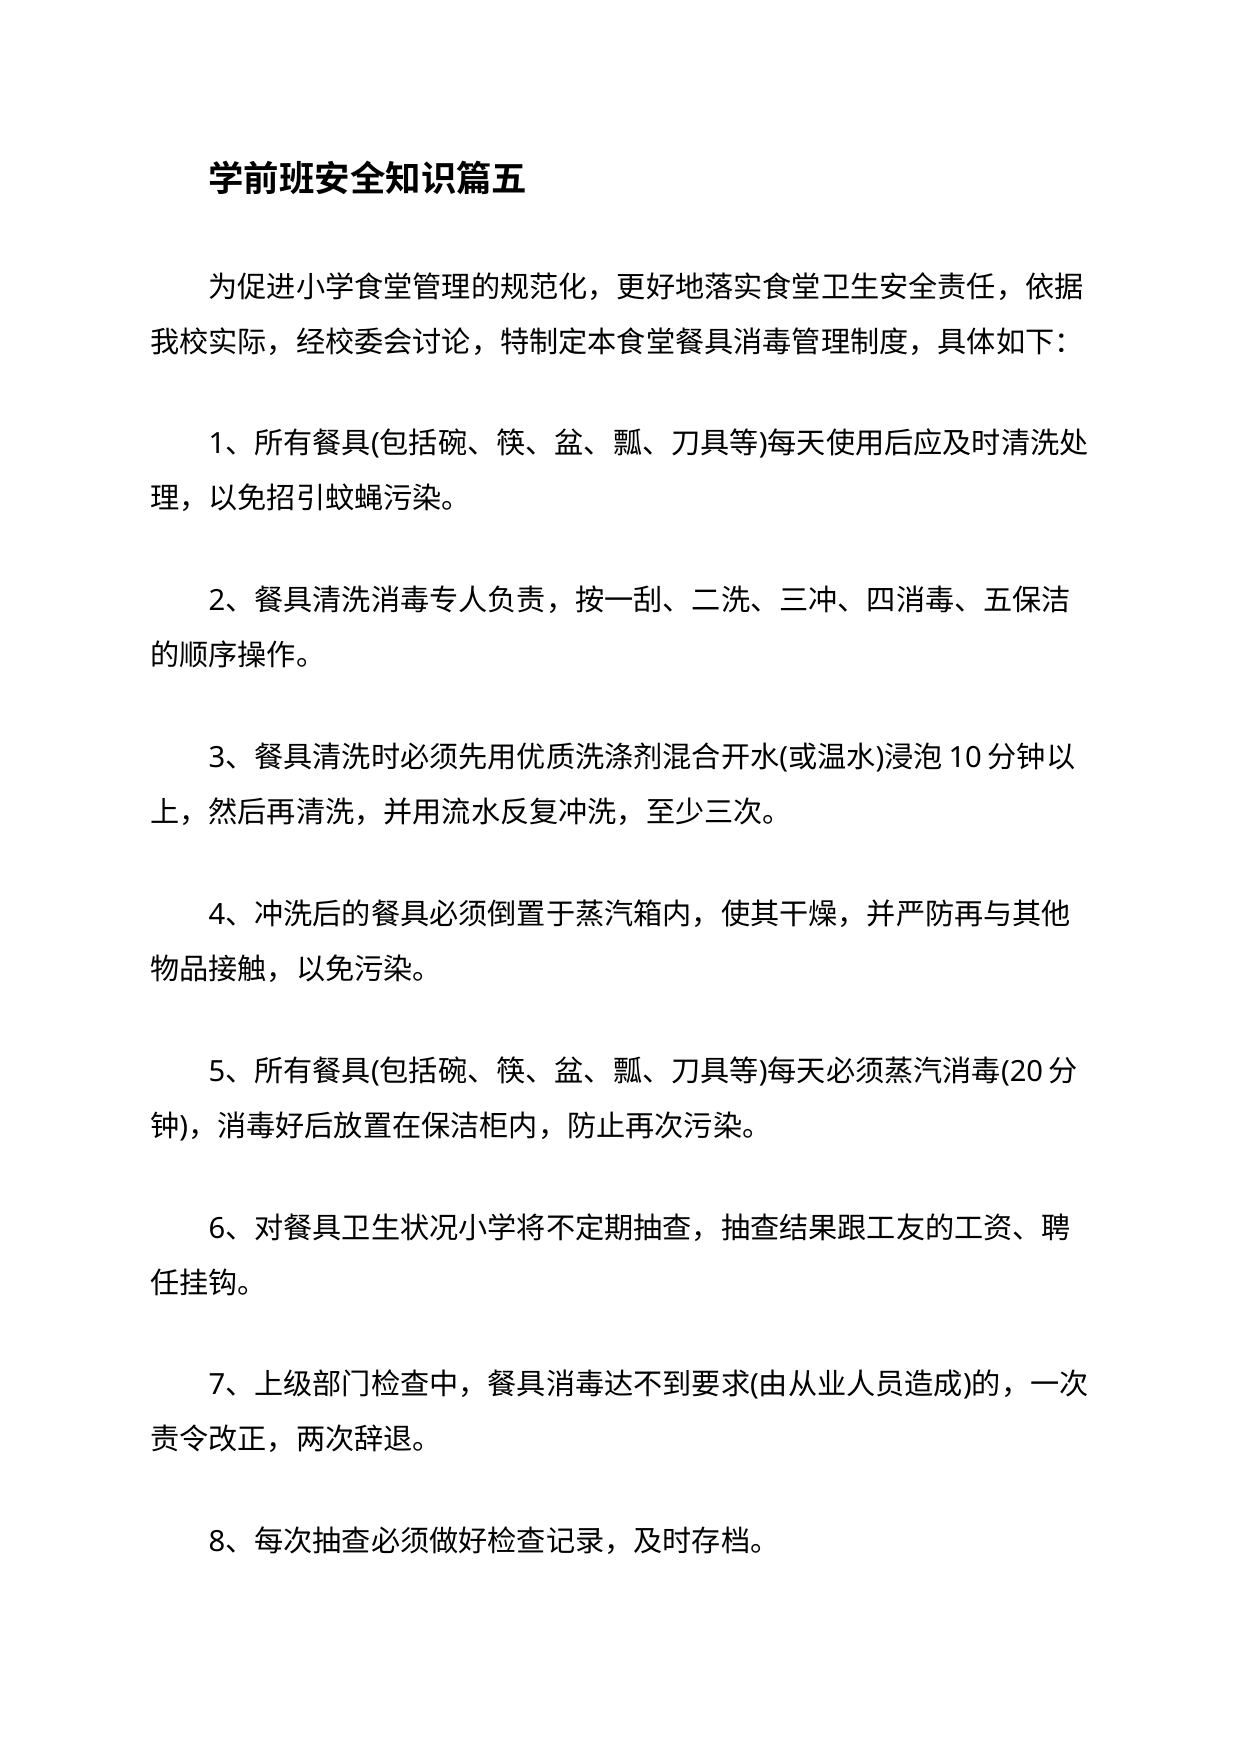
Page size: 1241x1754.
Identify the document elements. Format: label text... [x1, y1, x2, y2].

text 5、所有餐具(包括碗、筷、盆、瓢、刀具等)每天必须蒸汽消毒(20分钟)，消毒好后放置在保洁柜内，防止再次污染。 [150, 1047, 1090, 1144]
text 学前班安全知识篇五 [150, 150, 1090, 201]
text 3、餐具清洗时必须先用优质洗涤剂混合开水(或温水)浸泡10分钟以上，然后再清洗，并用流水反复冲洗，至少三次。 [150, 734, 1090, 831]
text 为促进小学食堂管理的规范化，更好地落实食堂卫生安全责任，依据我校实际，经校委会讨论，特制定本食堂餐具消毒管理制度，具体如下： [150, 263, 1090, 361]
text 7、上级部门检查中，餐具消毒达不到要求(由从业人员造成)的，一次责令改正，两次辞退。 [150, 1361, 1090, 1458]
text 8、每次抽查必须做好检查记录，及时存档。 [150, 1518, 1090, 1560]
text 2、餐具清洗消毒专人负责，按一刮、二洗、三冲、四消毒、五保洁的顺序操作。 [150, 577, 1090, 674]
text 6、对餐具卫生状况小学将不定期抽查，抽查结果跟工友的工资、聘任挂钩。 [150, 1204, 1090, 1301]
text 1、所有餐具(包括碗、筷、盆、瓢、刀具等)每天使用后应及时清洗处理，以免招引蚊蝇污染。 [150, 420, 1090, 517]
text 4、冲洗后的餐具必须倒置于蒸汽箱内，使其干燥，并严防再与其他物品接触，以免污染。 [150, 890, 1090, 988]
